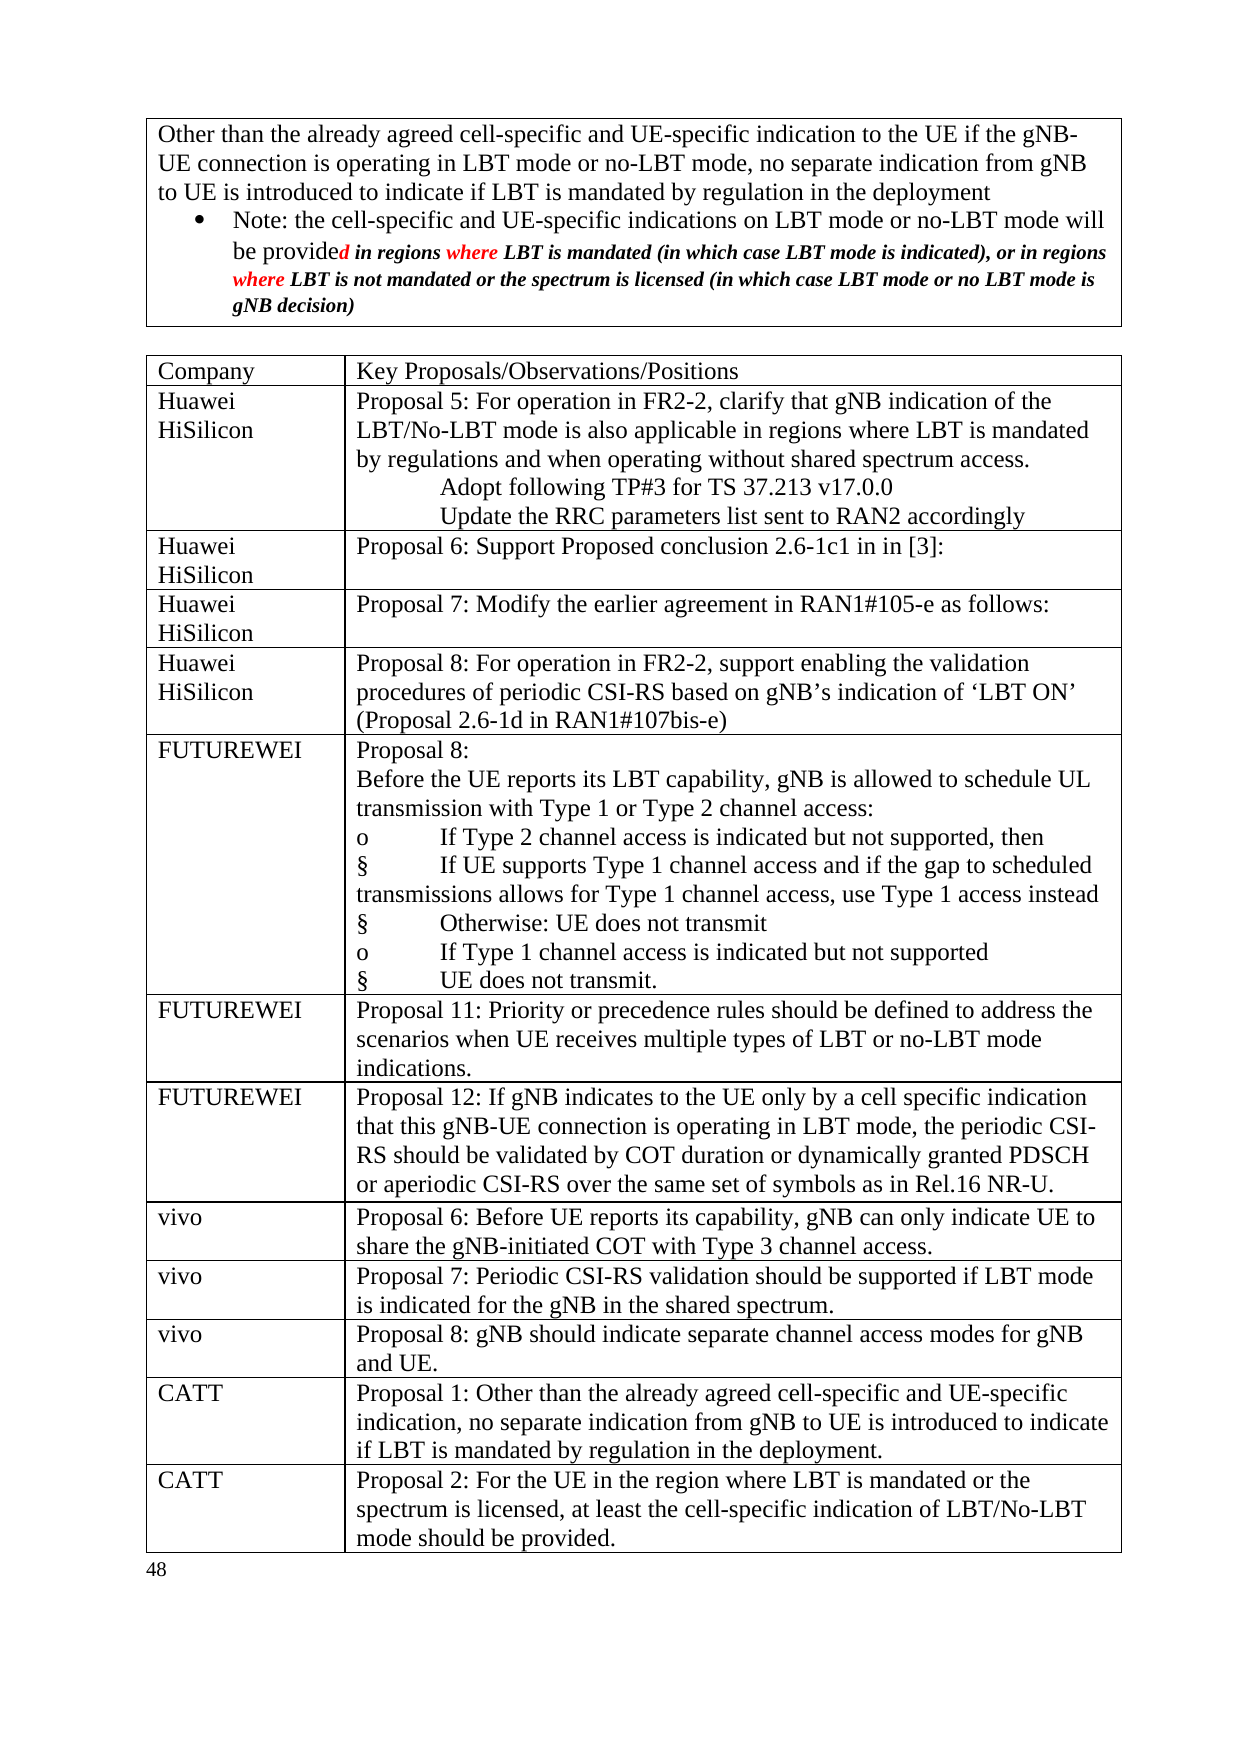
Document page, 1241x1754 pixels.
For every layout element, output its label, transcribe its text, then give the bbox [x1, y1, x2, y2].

table_cell CATT [147, 1465, 344, 1552]
table_cell Proposal 7: Periodic CSI-RS validation should be supported if LBT mode is indicated for the gNB in the shared spectrum. [346, 1261, 1121, 1318]
table_cell Proposal 6: Support Proposed conclusion 2.6-1c1 in in [3]: [346, 531, 1121, 588]
table_header Company [147, 356, 344, 385]
table_cell Proposal 8: Before the UE reports its LBT capability, gNB is allowed to schedule UL transmission with Type 1 or Type 2 channel access: o If Type 2 channel access is indicated but not supported, then § If UE supports Type 1 channel access and if the gap to scheduled transmissions allows for Type 1 channel access, use Type 1 access instead § Otherwise: UE does not transmit o If Type 1 channel access is indicated but not supported § UE does not transmit. [346, 735, 1121, 994]
table_cell Proposal 11: Priority or precedence rules should be defined to address the scenarios when UE receives multiple types of LBT or no-LBT mode indications. [346, 995, 1121, 1081]
table_cell Huawei HiSilicon [147, 386, 344, 530]
table_cell vivo [147, 1261, 344, 1318]
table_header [147, 119, 1121, 326]
table_cell Proposal 5: For operation in FR2-2, clarify that gNB indication of the LBT/No-LBT mode is also applicable in regions where LBT is mandated by regulations and when operating without shared spectrum access. Adopt following TP#3 for TS 37.213 v17.0.0 Update the RRC parameters list sent to RAN2 accordingly [346, 386, 1121, 530]
table_cell vivo [147, 1203, 344, 1260]
table_cell Proposal 2: For the UE in the region where LBT is mandated or the spectrum is licensed, at least the cell-specific indication of LBT/No-LBT mode should be provided. [346, 1465, 1121, 1552]
table_cell Huawei HiSilicon [147, 531, 344, 588]
table_cell Proposal 6: Before UE reports its capability, gNB can only indicate UE to share the gNB-initiated COT with Type 3 channel access. [346, 1203, 1121, 1260]
table_cell FUTUREWEI [147, 735, 344, 994]
table_cell CATT [147, 1378, 344, 1464]
table_cell Huawei HiSilicon [147, 590, 344, 647]
table_cell vivo [147, 1320, 344, 1377]
table_cell Proposal 12: If gNB indicates to the UE only by a cell specific indication that this gNB-UE connection is operating in LBT mode, the periodic CSI-RS should be validated by COT duration or dynamically granted PDSCH or aperiodic CSI-RS over the same set of symbols as in Rel.16 NR-U. [346, 1083, 1121, 1201]
table_cell Proposal 7: Modify the earlier agreement in RAN1#105-e as follows: [346, 590, 1121, 647]
table_cell Proposal 1: Other than the already agreed cell-specific and UE-specific indication, no separate indication from gNB to UE is introduced to indicate if LBT is mandated by regulation in the deployment. [346, 1378, 1121, 1464]
table_cell FUTUREWEI [147, 995, 344, 1081]
table_cell Proposal 8: gNB should indicate separate channel access modes for gNB and UE. [346, 1320, 1121, 1377]
table_cell FUTUREWEI [147, 1083, 344, 1201]
table_cell Huawei HiSilicon [147, 648, 344, 734]
table_header Key Proposals/Observations/Positions [346, 356, 1121, 385]
table_cell Proposal 8: For operation in FR2-2, support enabling the validation procedures of periodic CSI-RS based on gNB’s indication of ‘LBT ON’ (Proposal 2.6-1d in RAN1#107bis-e) [346, 648, 1121, 734]
